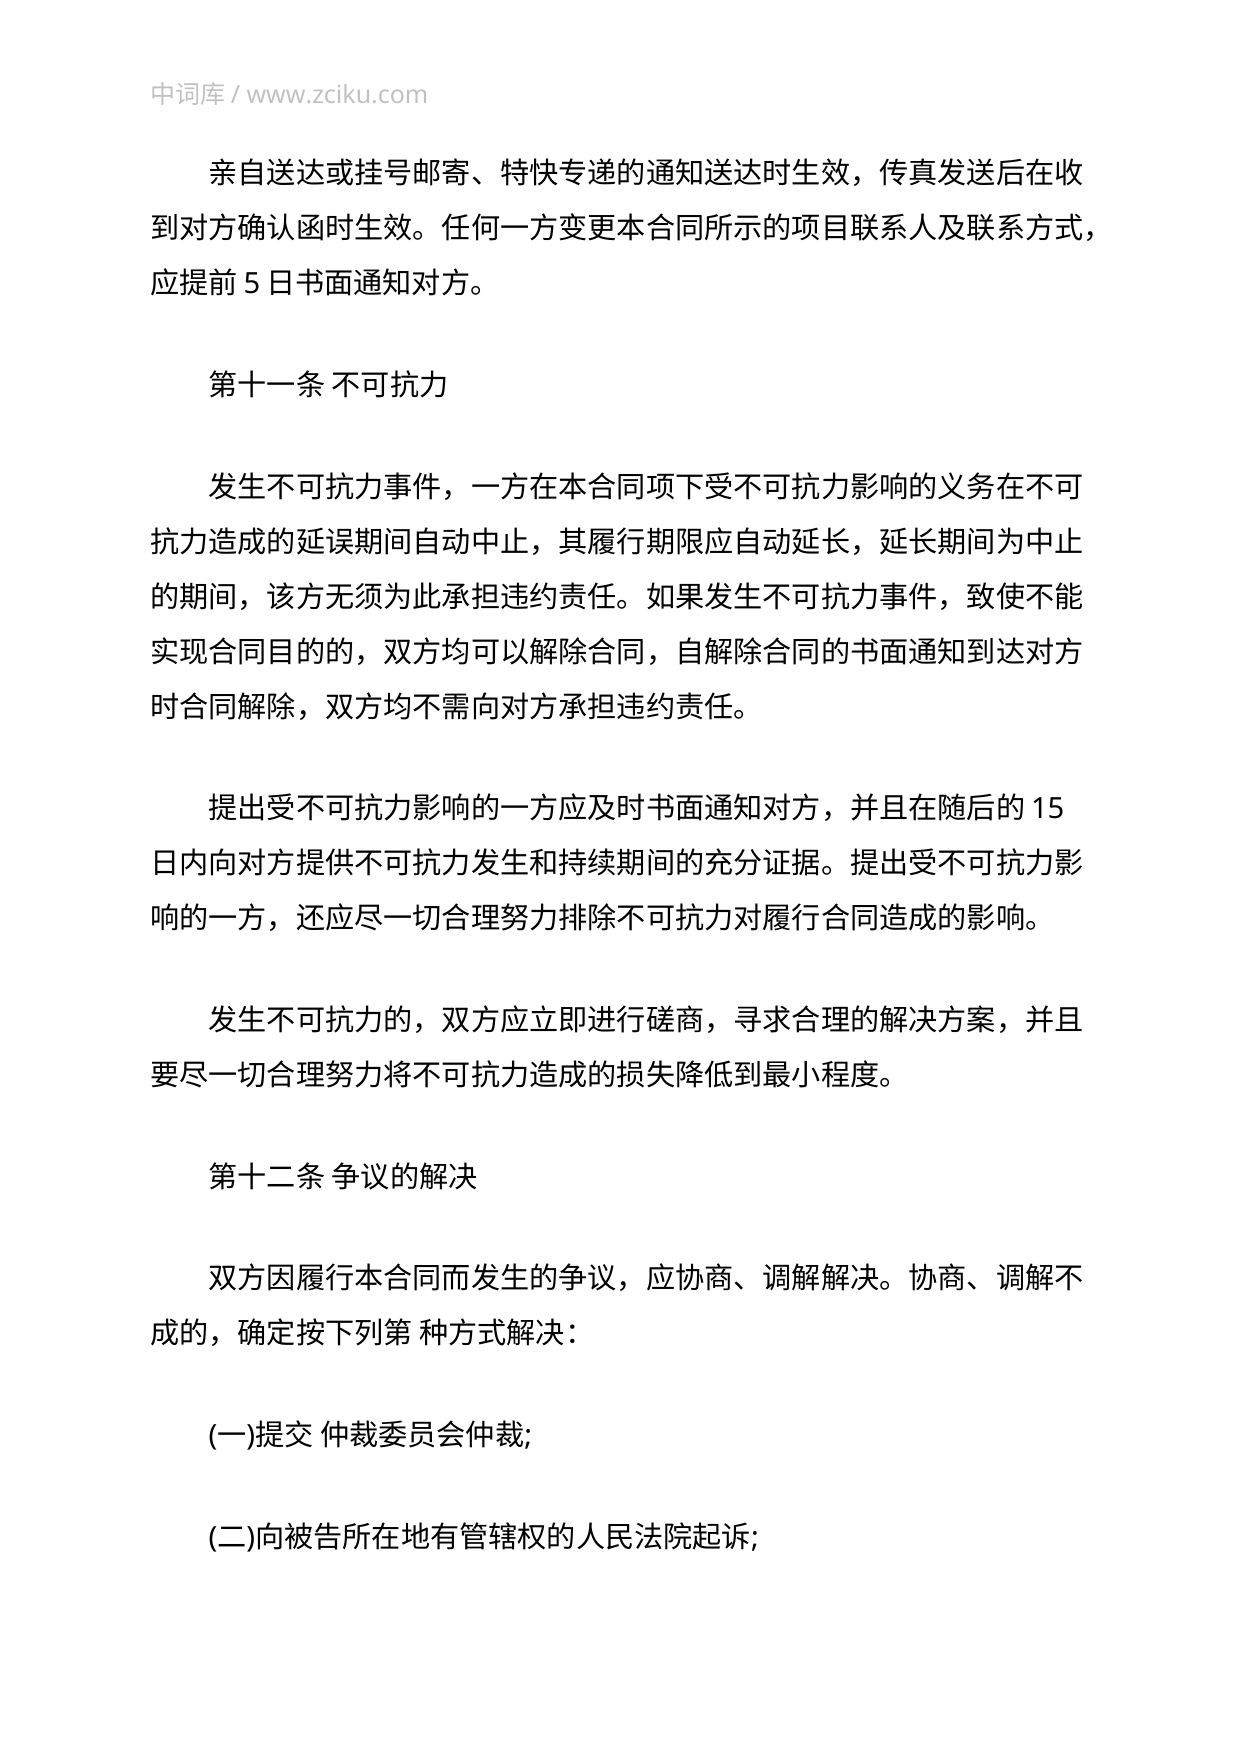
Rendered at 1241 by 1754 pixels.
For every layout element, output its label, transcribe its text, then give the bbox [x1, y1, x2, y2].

text 发生不可抗力的，双方应立即进行磋商，寻求合理的解决方案，并且要尽一切合理努力将不可抗力造成的损失降低到最小程度。 [150, 997, 1090, 1094]
text (一)提交 仲裁委员会仲裁; [150, 1412, 1090, 1454]
text 第十二条 争议的解决 [150, 1153, 1090, 1196]
text 亲自送达或挂号邮寄、特快专递的通知送达时生效，传真发送后在收到对方确认函时生效。任何一方变更本合同所示的项目联系人及联系方式，应提前5日书面通知对方。 [150, 150, 1090, 302]
text 提出受不可抗力影响的一方应及时书面通知对方，并且在随后的15日内向对方提供不可抗力发生和持续期间的充分证据。提出受不可抗力影响的一方，还应尽一切合理努力排除不可抗力对履行合同造成的影响。 [150, 785, 1090, 937]
text 发生不可抗力事件，一方在本合同项下受不可抗力影响的义务在不可抗力造成的延误期间自动中止，其履行期限应自动延长，延长期间为中止的期间，该方无须为此承担违约责任。如果发生不可抗力事件，致使不能实现合同目的的，双方均可以解除合同，自解除合同的书面通知到达对方时合同解除，双方均不需向对方承担违约责任。 [150, 463, 1090, 725]
text 第十一条 不可抗力 [150, 362, 1090, 404]
text 双方因履行本合同而发生的争议，应协商、调解解决。协商、调解不成的，确定按下列第 种方式解决： [150, 1255, 1090, 1352]
text (二)向被告所在地有管辖权的人民法院起诉; [150, 1514, 1090, 1556]
